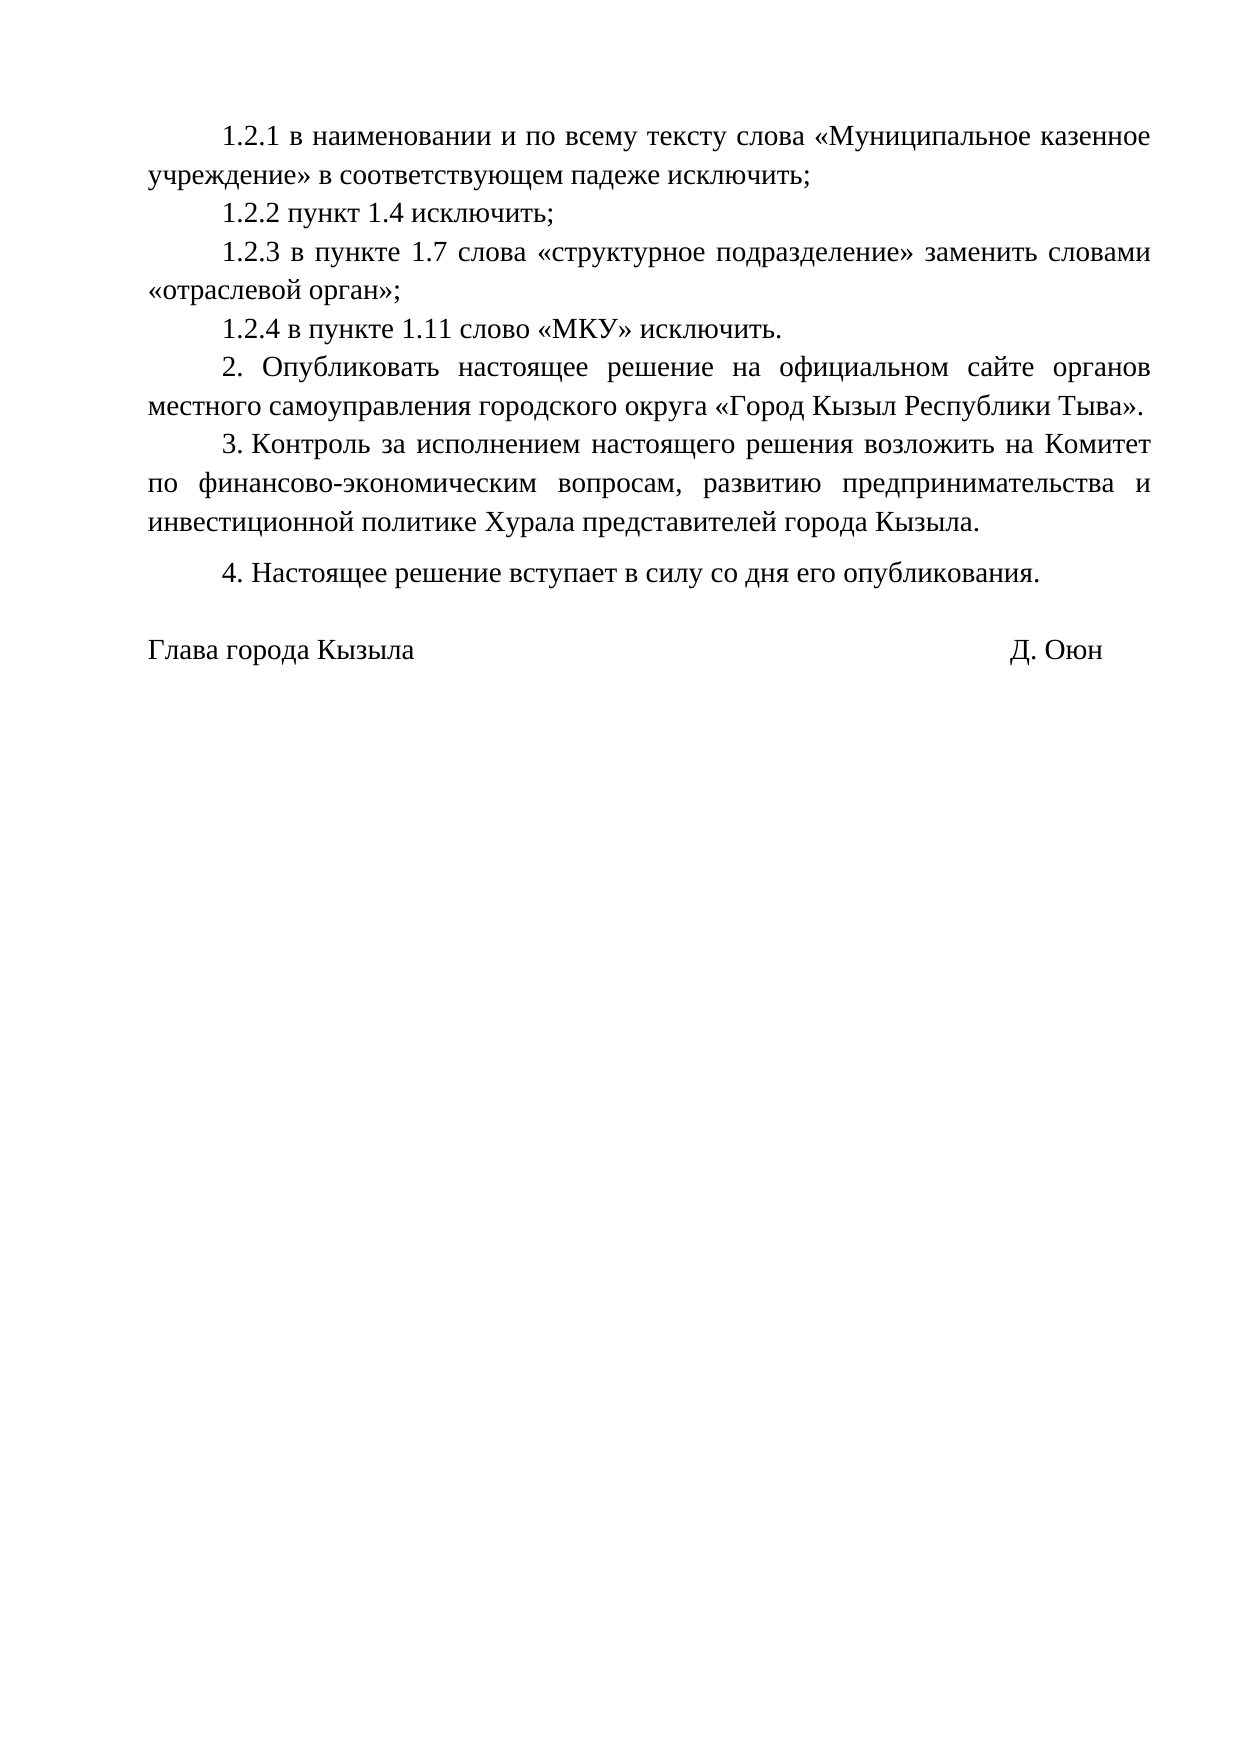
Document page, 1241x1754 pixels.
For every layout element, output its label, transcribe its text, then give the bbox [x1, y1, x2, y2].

list Контроль за исполнением настоящего решения возложить на Комитет по финансово-экономическим вопросам, развитию предпринимательства и инвестиционной политике Хурала представителей города Кызыла. [148, 427, 1152, 537]
list Настоящее решение вступает в силу со дня его опубликования. [148, 555, 1152, 588]
list 1.2.3 в пункте 1.7 слова «структурное подразделение» заменить словами «отраслевой орган»; [148, 234, 1152, 306]
list 1.2.1 в наименовании и по всему тексту слова «Муниципальное казенное учреждение» в соответствующем падеже исключить; [148, 118, 1152, 190]
text Глава города Кызыла Д. Оюн [148, 632, 1152, 665]
list 2. Опубликовать настоящее решение на официальном сайте органов местного самоуправления городского округа «Город Кызыл Республики Тыва». [148, 349, 1152, 422]
list 1.2.2 пункт 1.4 исключить; [148, 195, 1152, 229]
list 1.2.4 в пункте 1.11 слово «МКУ» исключить. [148, 311, 1152, 344]
